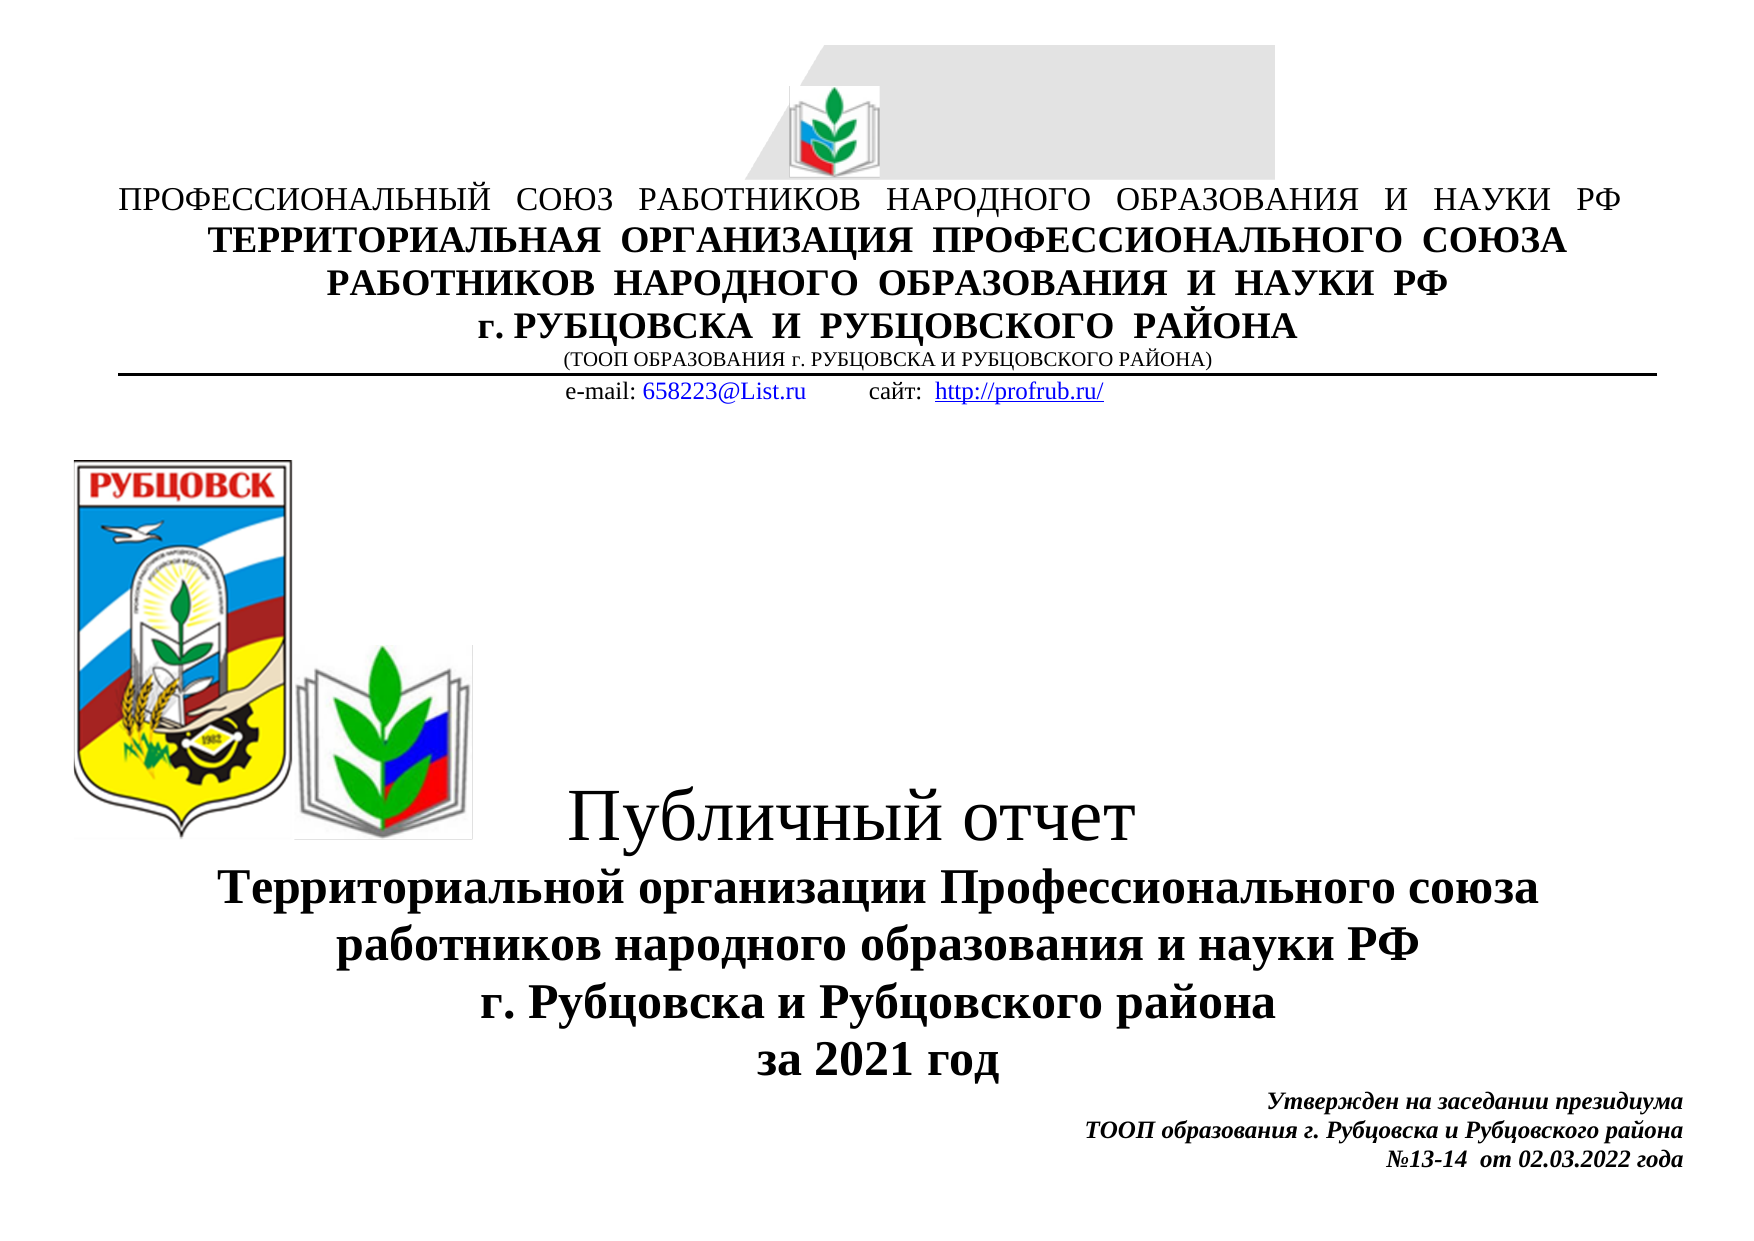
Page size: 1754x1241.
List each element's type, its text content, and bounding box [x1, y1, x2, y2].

text за 2021 год [74, 1029, 1683, 1086]
text Утвержден на заседании президиума [74, 1086, 1683, 1115]
text Публичный отчет [74, 461, 1683, 856]
text №13-14 от 02.03.2022 года [885, 1144, 1683, 1173]
text ТООП образования г. Рубцовска и Рубцовского района [885, 1115, 1683, 1144]
text Территориальной организации Профессионального союза работников народного образования и науки РФ г. Рубцовска и Рубцовского района [74, 856, 1683, 1029]
picture [744, 45, 1275, 179]
table_header ПРОФЕССИОНАЛЬНЫЙ СОЮЗ РАБОТНИКОВ НАРОДНОГО ОБРАЗОВАНИЯ И НАУКИ РФ ТЕРРИТОРИАЛЬНАЯ ОРГАНИЗАЦИЯ ПРОФЕССИОНАЛЬНОГО СОЮЗА РАБОТНИКОВ НАРОДНОГО ОБРАЗОВАНИЯ И НАУКИ РФ г. РУБЦОВСКА И РУБЦОВСКОГО РАЙОНА (ТООП ОБРАЗОВАНИЯ г. РУБЦОВСКА И РУБЦОВСКОГО РАЙОНА) е-mail: 658223@List.ru сайт: http://profrub.ru/ [0, 86, 1668, 461]
picture [73, 460, 474, 841]
